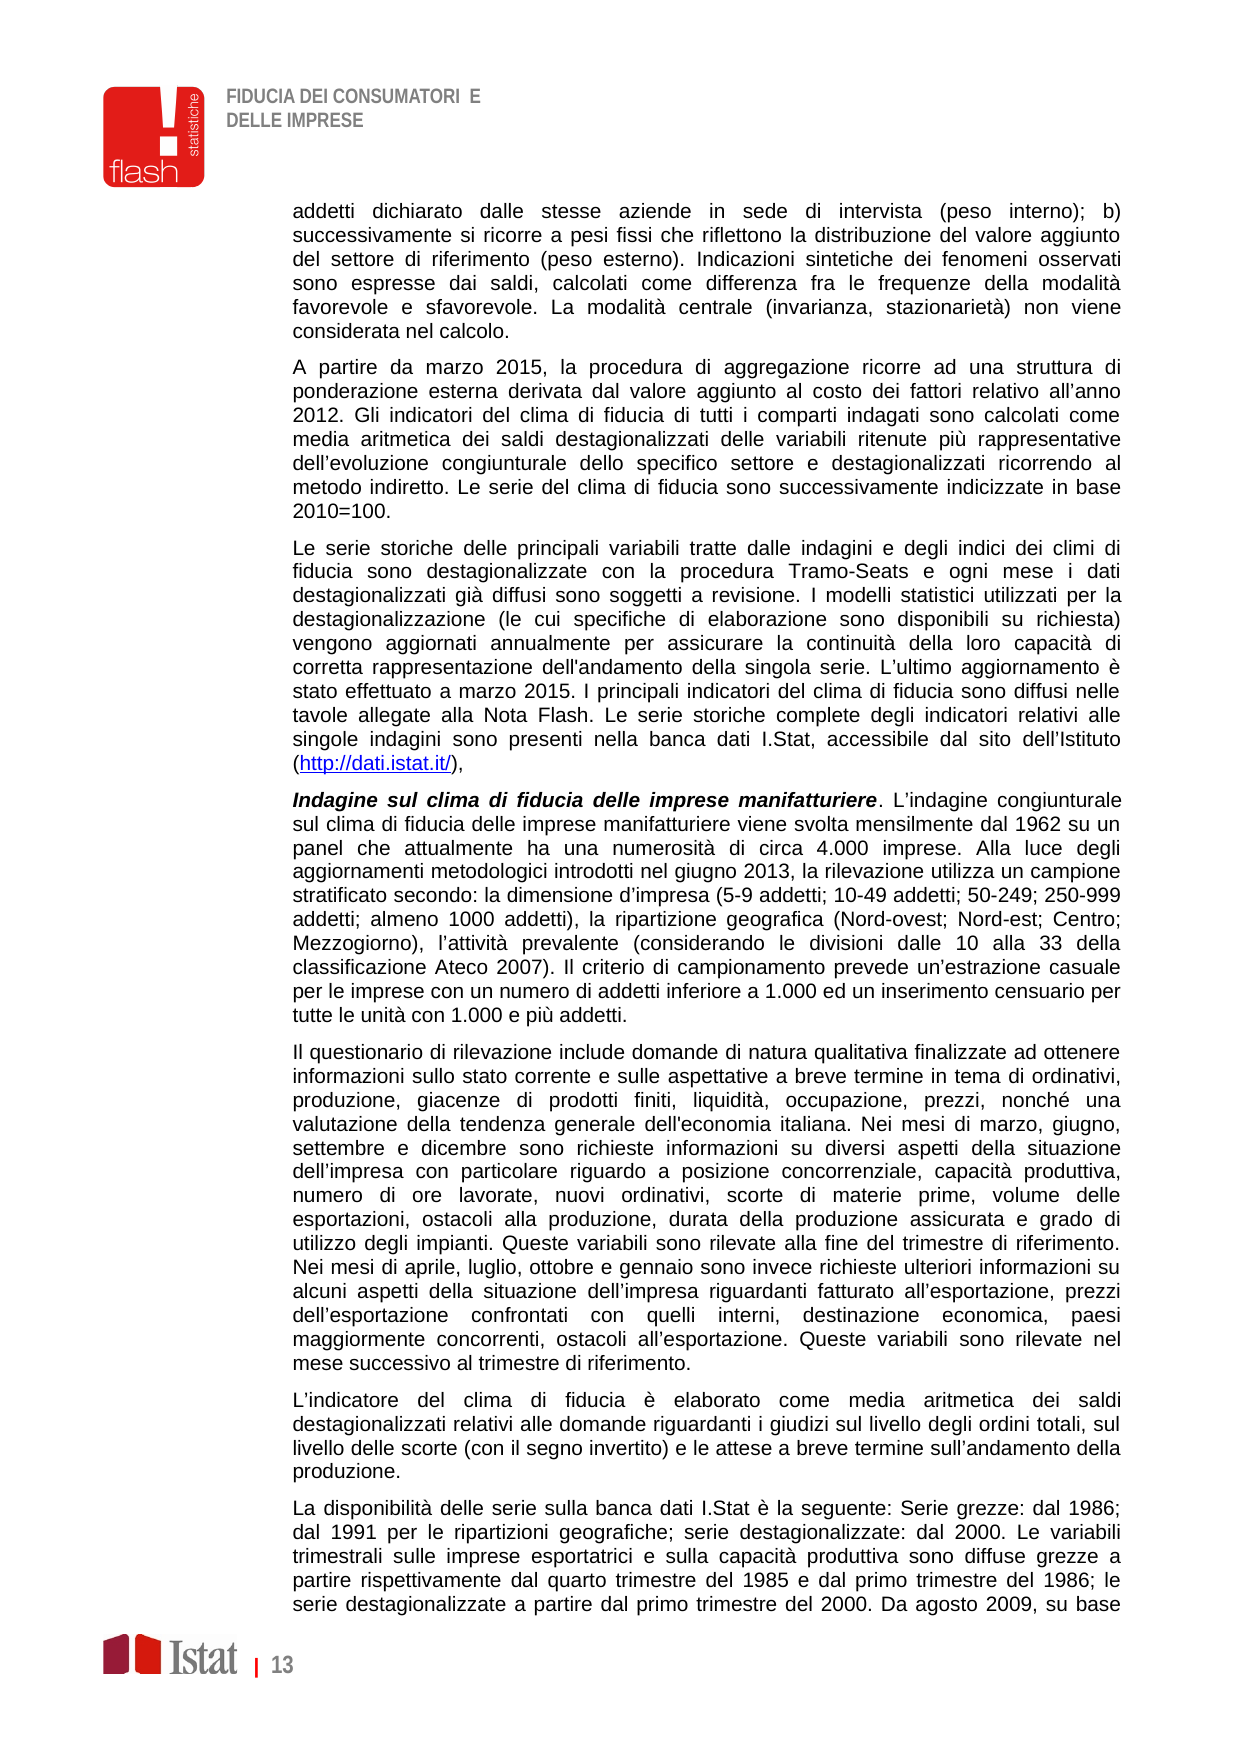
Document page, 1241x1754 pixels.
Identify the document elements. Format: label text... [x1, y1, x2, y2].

text Indagine sul clima di fiducia delle imprese manifatturiere. L’indagine congiunturale sul clima di fiducia delle imprese manifatturiere viene svolta mensilmente dal 1962 su un panel che attualmente ha una numerosità di circa 4.000 imprese. Alla luce degli aggiornamenti metodologici introdotti nel giugno 2013, la rilevazione utilizza un campione stratificato secondo: la dimensione d’impresa (5-9 addetti; 10-49 addetti; 50-249; 250-999 addetti; almeno 1000 addetti), la ripartizione geografica (Nord-ovest; Nord-est; Centro; Mezzogiorno), l’attività prevalente (considerando le divisioni dalle 10 alla 33 della classificazione Ateco 2007). Il criterio di campionamento prevede un’estrazione casuale per le imprese con un numero di addetti inferiore a 1.000 ed un inserimento censuario per tutte le unità con 1.000 e più addetti. [292, 787, 1122, 1027]
text A partire da marzo 2015, la procedura di aggregazione ricorre ad una struttura di ponderazione esterna derivata dal valore aggiunto al costo dei fattori relativo all’anno 2012. Gli indicatori del clima di fiducia di tutti i comparti indagati sono calcolati come media aritmetica dei saldi destagionalizzati delle variabili ritenute più rappresentative dell’evoluzione congiunturale dello specifico settore e destagionalizzati ricorrendo al metodo indiretto. Le serie del clima di fiducia sono successivamente indicizzate in base 2010=100. [292, 355, 1122, 523]
picture [103, 1634, 238, 1674]
text Il questionario di rilevazione include domande di natura qualitativa finalizzate ad ottenere informazioni sullo stato corrente e sulle aspettative a breve termine in tema di ordinativi, produzione, giacenze di prodotti finiti, liquidità, occupazione, prezzi, nonché una valutazione della tendenza generale dell'economia italiana. Nei mesi di marzo, giugno, settembre e dicembre sono richieste informazioni su diversi aspetti della situazione dell’impresa con particolare riguardo a posizione concorrenziale, capacità produttiva, numero di ore lavorate, nuovi ordinativi, scorte di materie prime, volume delle esportazioni, ostacoli alla produzione, durata della produzione assicurata e grado di utilizzo degli impianti. Queste variabili sono rilevate alla fine del trimestre di riferimento. Nei mesi di aprile, luglio, ottobre e gennaio sono invece richieste ulteriori informazioni su alcuni aspetti della situazione dell’impresa riguardanti fatturato all’esportazione, prezzi dell’esportazione confrontati con quelli interni, destinazione economica, paesi maggiormente concorrenti, ostacoli all’esportazione. Queste variabili sono rilevate nel mese successivo al trimestre di riferimento. [292, 1039, 1122, 1375]
text Le serie storiche delle principali variabili tratte dalle indagini e degli indici dei climi di fiducia sono destagionalizzate con la procedura Tramo-Seats e ogni mese i dati destagionalizzati già diffusi sono soggetti a revisione. I modelli statistici utilizzati per la destagionalizzazione (le cui specifiche di elaborazione sono disponibili su richiesta) vengono aggiornati annualmente per assicurare la continuità della loro capacità di corretta rappresentazione dell'andamento della singola serie. L’ultimo aggiornamento è stato effettuato a marzo 2015. I principali indicatori del clima di fiducia sono diffusi nelle tavole allegate alla Nota Flash. Le serie storiche complete degli indicatori relativi alle singole indagini sono presenti nella banca dati I.Stat, accessibile dal sito dell’Istituto (http://dati.istat.it/), [292, 535, 1122, 775]
text L’indicatore del clima di fiducia è elaborato come media aritmetica dei saldi destagionalizzati relativi alle domande riguardanti i giudizi sul livello degli ordini totali, sul livello delle scorte (con il segno invertito) e le attese a breve termine sull’andamento della produzione. [292, 1387, 1122, 1483]
picture [103, 85, 215, 189]
